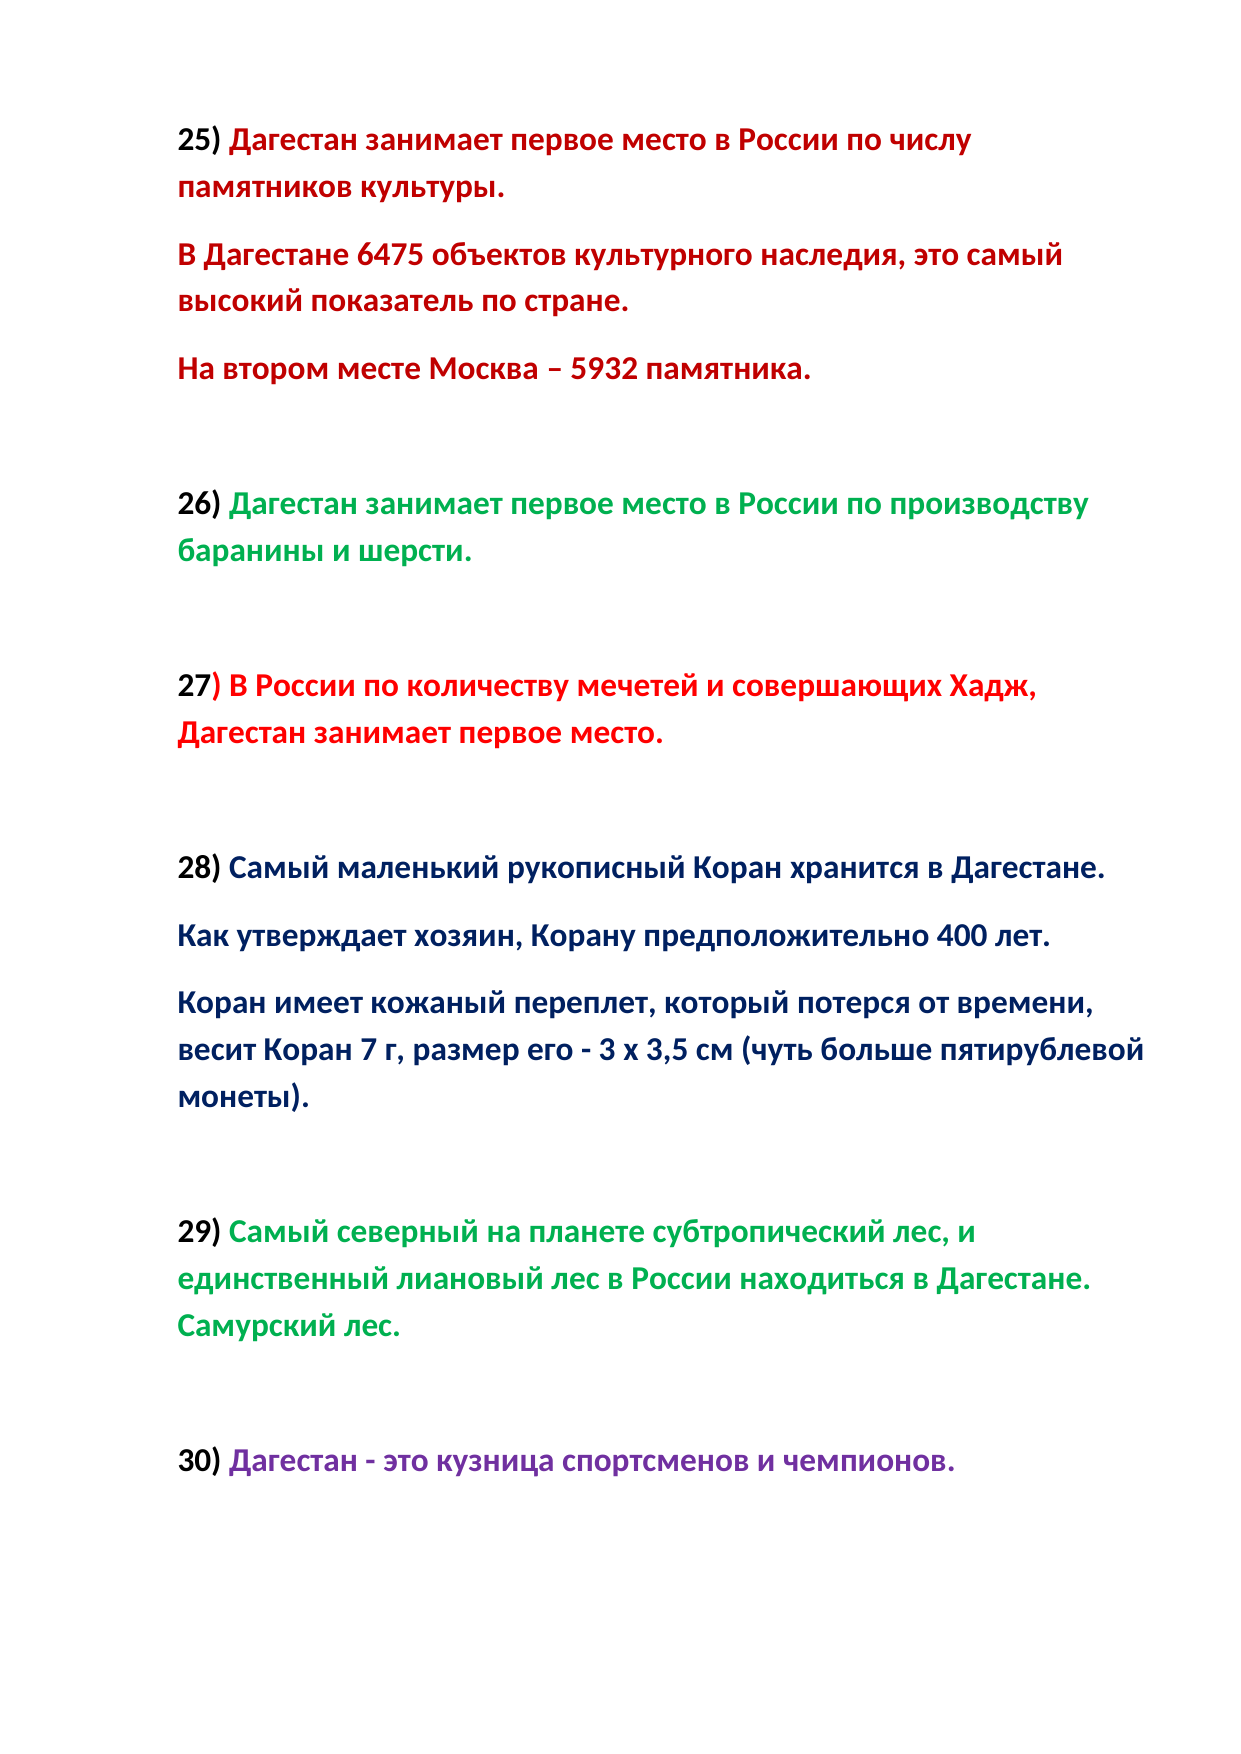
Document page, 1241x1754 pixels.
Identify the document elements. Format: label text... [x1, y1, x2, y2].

text 30) Дагестан - это кузница спортсменов и чемпионов. [177, 1439, 1152, 1479]
text 29) Самый северный на планете субтропический лес, и единственный лиановый лес в России находиться в Дагестане. Самурский лес. [177, 1210, 1152, 1344]
text 26) Дагестан занимает первое место в России по производству баранины и шерсти. [177, 482, 1152, 569]
text 27) В России по количеству мечетей и совершающих Хадж, Дагестан занимает первое место. [177, 664, 1152, 752]
text На втором месте Москва – 5932 памятника. [177, 347, 1152, 388]
text Как утверждает хозяин, Корану предположительно 400 лет. [177, 914, 1152, 954]
text В Дагестане 6475 объектов культурного наследия, это самый высокий показатель по стране. [177, 232, 1152, 320]
text 25) Дагестан занимает первое место в России по числу памятников культуры. [177, 118, 1152, 206]
text 28) Самый маленький рукописный Коран хранится в Дагестане. [177, 846, 1152, 887]
text Коран имеет кожаный переплет, который потерся от времени, весит Коран 7 г, размер его - 3 х 3,5 см (чуть больше пятирублевой монеты). [177, 981, 1152, 1116]
